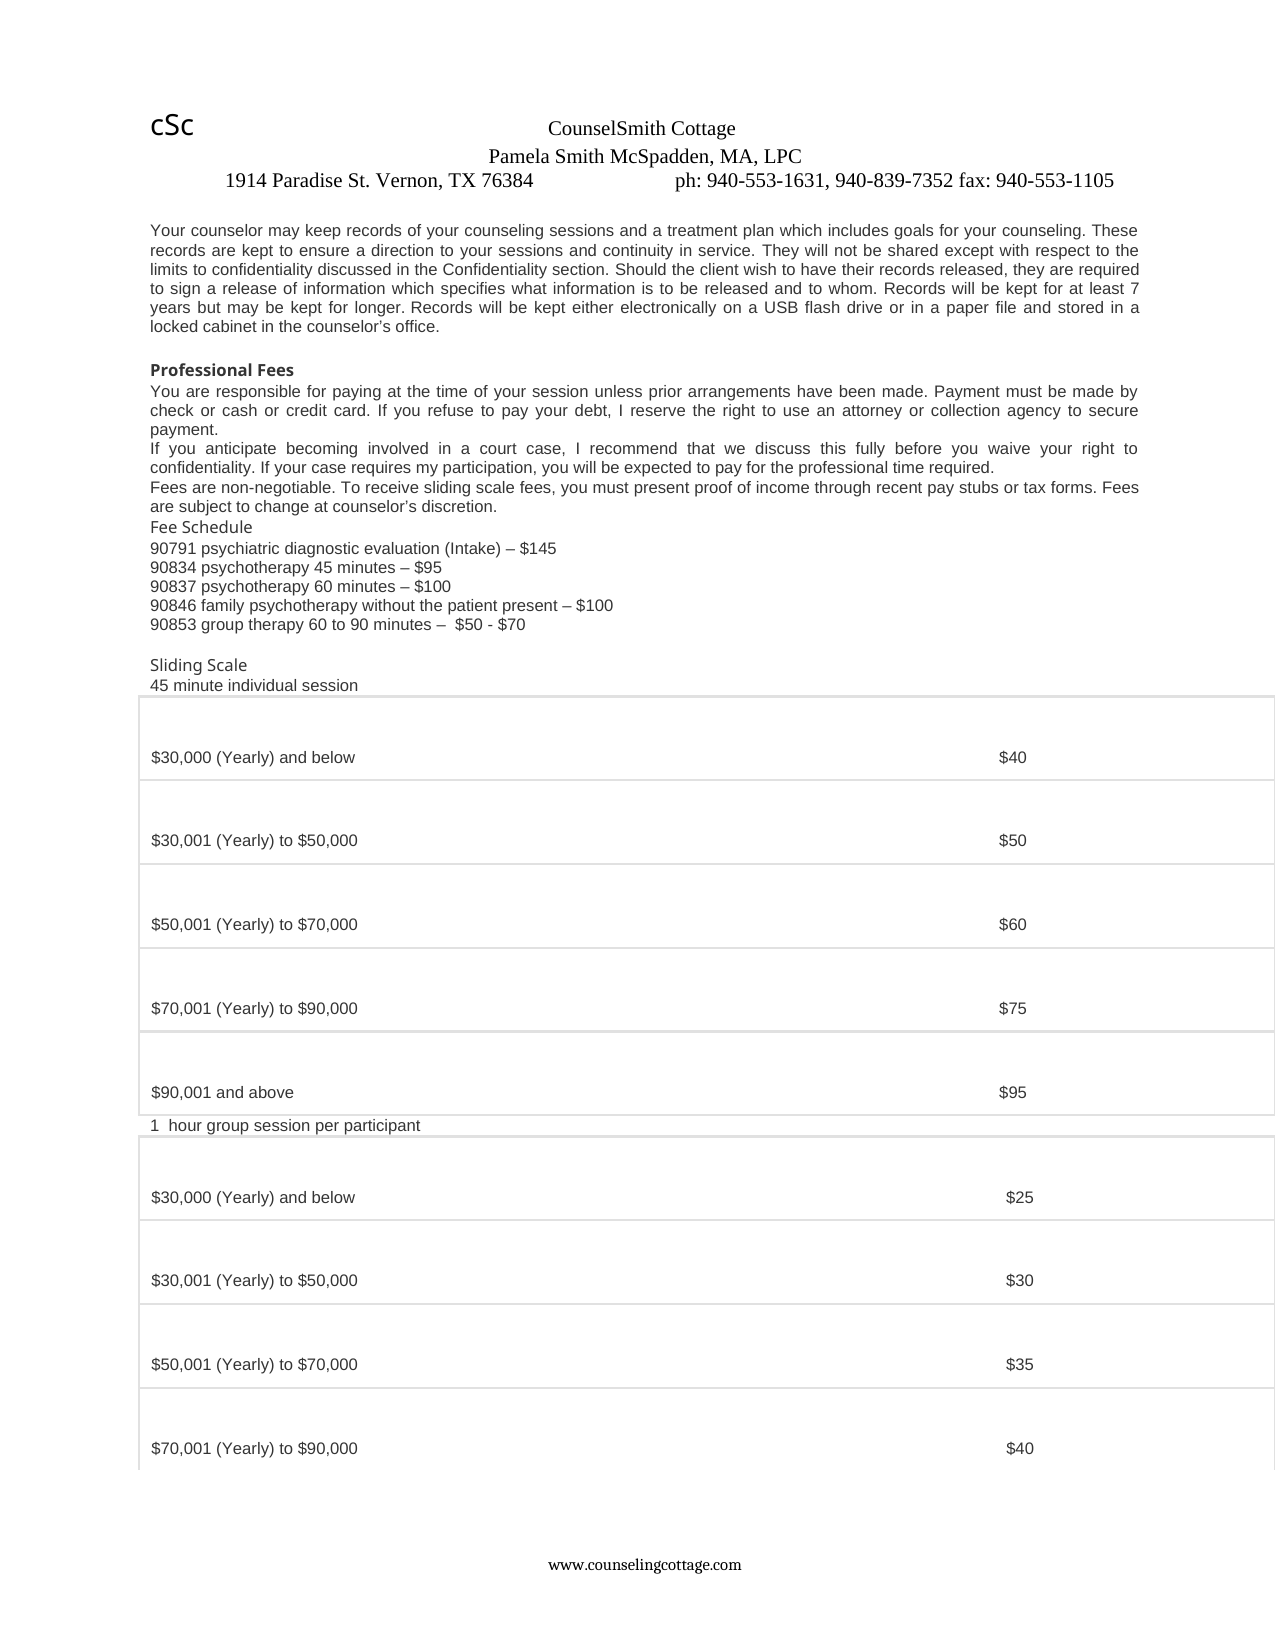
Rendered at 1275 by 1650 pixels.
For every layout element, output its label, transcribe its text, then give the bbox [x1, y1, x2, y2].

text 90791 psychiatric diagnostic evaluation (Intake) – $145 [150, 538, 1140, 558]
text 90834 psychotherapy 45 minutes – $95 [150, 558, 1140, 577]
text 90846 family psychotherapy without the patient present – $100 [150, 596, 1140, 615]
table_cell $90,001 and above [140, 1033, 968, 1114]
text Fees are non-negotiable. To receive sliding scale fees, you must present proof of income through recent pay stubs or tax forms. Fees are subject to change at counselor’s discretion. [150, 477, 1140, 516]
text Professional Fees [150, 359, 1140, 382]
table_header $40 [968, 698, 1274, 779]
table_cell $60 [968, 865, 1274, 947]
text Fee Schedule [150, 516, 1140, 538]
text You are responsible for paying at the time of your session unless prior arrangements have been made. Payment must be made by check or cash or credit card. If you refuse to pay your debt, I reserve the right to use an attorney or collection agency to secure payment. [150, 382, 1140, 439]
table_cell $75 [968, 949, 1274, 1030]
text Your counselor may keep records of your counseling sessions and a treatment plan which includes goals for your counseling. These records are kept to ensure a direction to your sessions and continuity in service. They will not be shared except with respect to the limits to confidentiality discussed in the Confidentiality section. Should the client wish to have their records released, they are required to sign a release of information which specifies what information is to be released and to whom. Records will be kept for at least 7 years but may be kept for longer. Records will be kept either electronically on a USB flash drive or in a paper file and stored in a locked cabinet in the counselor’s office. [150, 221, 1140, 336]
table_cell $30,001 (Yearly) to $50,000 [140, 1221, 989, 1303]
text 45 minute individual session [150, 676, 1140, 695]
text 90837 psychotherapy 60 minutes – $100 [150, 577, 1140, 596]
table_cell $50,001 (Yearly) to $70,000 [140, 1305, 989, 1387]
table_header $25 [989, 1138, 1274, 1219]
text If you anticipate becoming involved in a court case, I recommend that we discuss this fully before you waive your right to confidentiality. If your case requires my participation, you will be expected to pay for the professional time required. [150, 439, 1140, 477]
table_header $30,000 (Yearly) and below [140, 698, 968, 779]
text 90853 group therapy 60 to 90 minutes – $50 - $70 [150, 615, 1140, 634]
table_cell $50,001 (Yearly) to $70,000 [140, 865, 968, 947]
table_header $30,000 (Yearly) and below [140, 1138, 989, 1219]
table_cell $30 [989, 1221, 1274, 1303]
table_cell $50 [968, 781, 1274, 863]
table_cell $40 [989, 1389, 1274, 1470]
table_cell $95 [968, 1033, 1274, 1114]
text 1 hour group session per participant [150, 1116, 1140, 1135]
table_cell $70,001 (Yearly) to $90,000 [140, 949, 968, 1030]
table_cell $35 [989, 1305, 1274, 1387]
table_cell $70,001 (Yearly) to $90,000 [140, 1389, 989, 1470]
text Sliding Scale [150, 653, 1140, 676]
table_cell $30,001 (Yearly) to $50,000 [140, 781, 968, 863]
